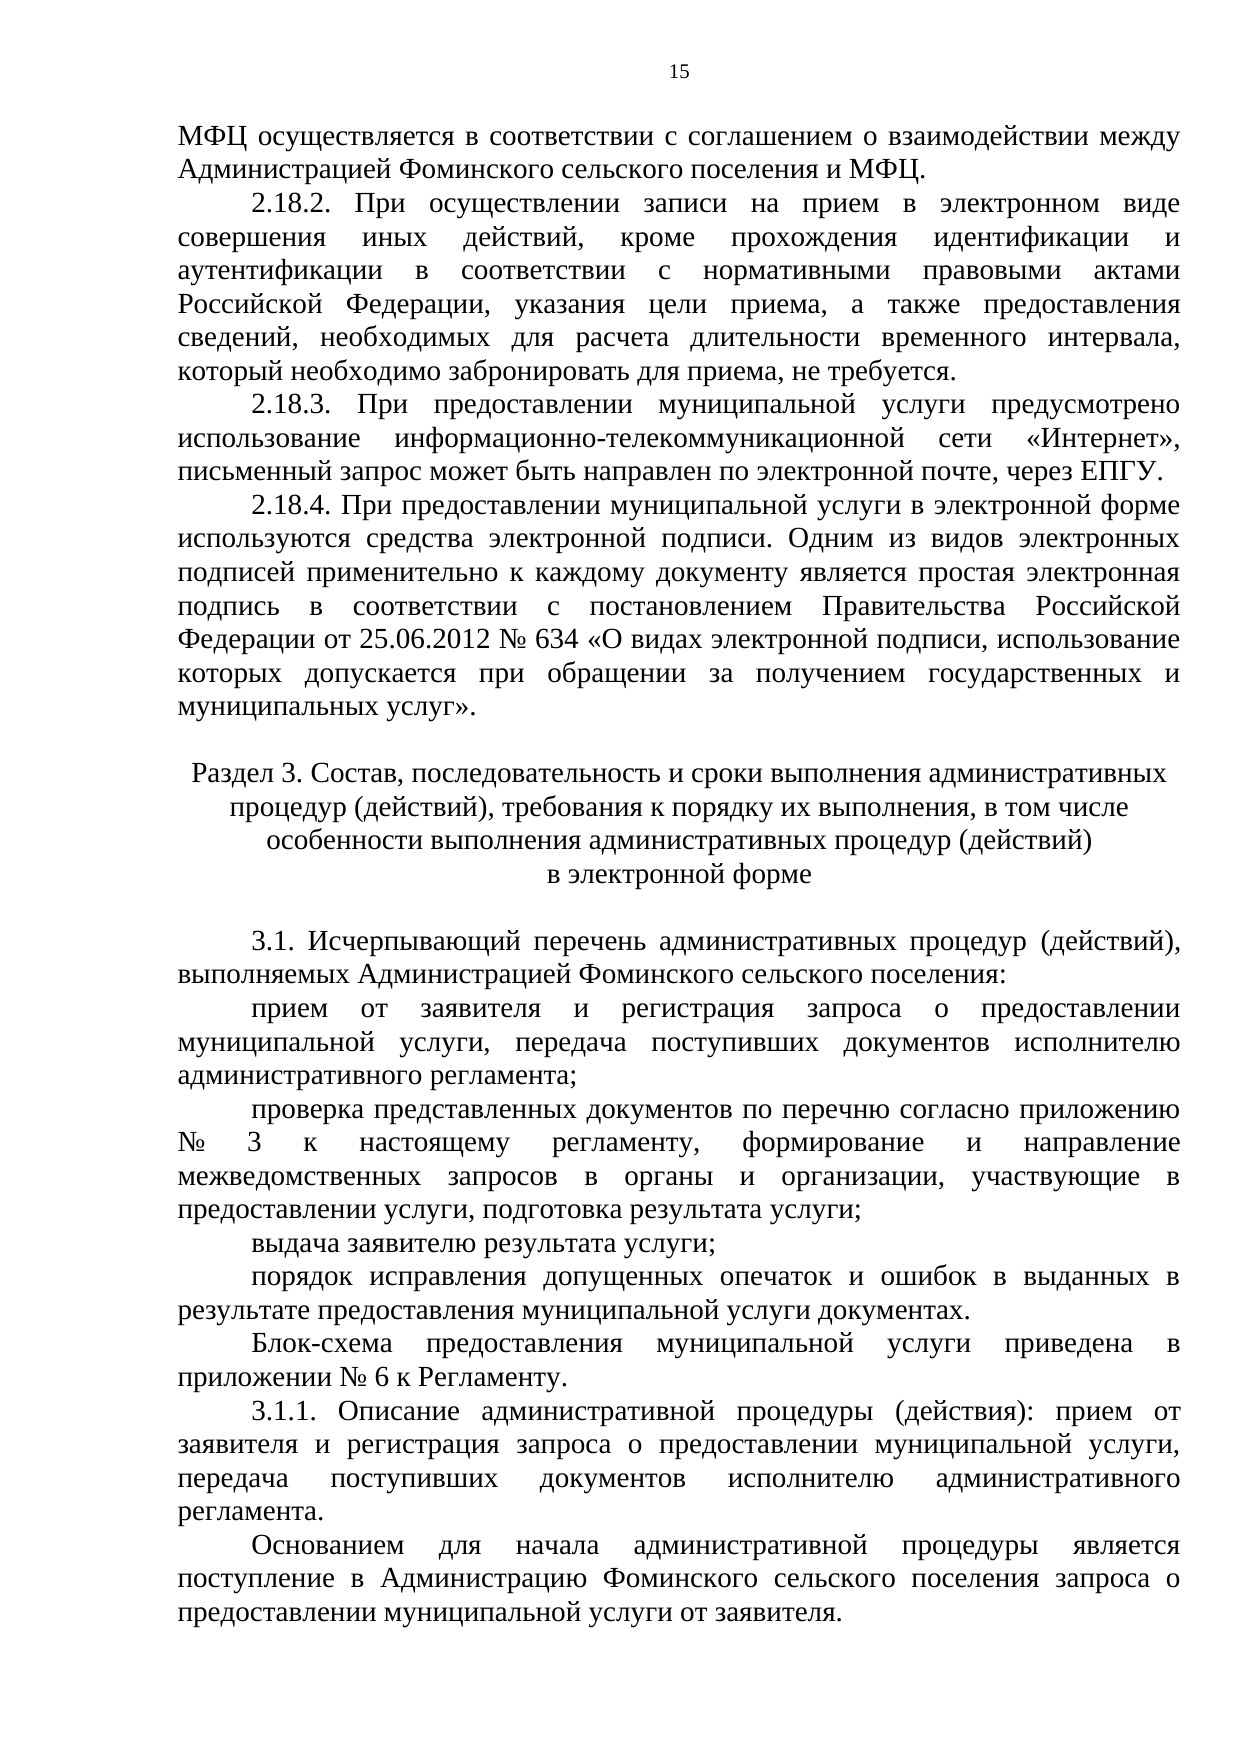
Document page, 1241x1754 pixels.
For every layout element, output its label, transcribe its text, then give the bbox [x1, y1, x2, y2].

text в электронной форме [177, 856, 1181, 889]
text 3.1.1. Описание административной процедуры (действия): прием от заявителя и регистрация запроса о предоставлении муниципальной услуги, передача поступивших документов исполнителю административного регламента. [177, 1393, 1181, 1527]
text проверка представленных документов по перечню согласно приложению № 3 к настоящему регламенту, формирование и направление межведомственных запросов в органы и организации, участвующие в предоставлении услуги, подготовка результата услуги; [177, 1091, 1181, 1225]
text 3.1. Исчерпывающий перечень административных процедур (действий), выполняемых Администрацией Фоминского сельского поселения: [177, 923, 1181, 990]
text Блок-схема предоставления муниципальной услуги приведена в приложении № 6 к Регламенту. [177, 1326, 1181, 1393]
text 2.18.4. При предоставлении муниципальной услуги в электронной форме используются средства электронной подписи. Одним из видов электронных подписей применительно к каждому документу является простая электронная подпись в соответствии с постановлением Правительства Российской Федерации от 25.06.2012 № 634 «О видах электронной подписи, использование которых допускается при обращении за получением государственных и муниципальных услуг». [177, 487, 1181, 722]
text выдача заявителю результата услуги; [177, 1225, 1181, 1258]
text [177, 118, 1181, 185]
text порядок исправления допущенных опечаток и ошибок в выданных в результате предоставления муниципальной услуги документах. [177, 1258, 1181, 1326]
text Основанием для начала административной процедуры является поступление в Администрацию Фоминского сельского поселения запроса о предоставлении муниципальной услуги от заявителя. [177, 1527, 1181, 1627]
text Раздел 3. Состав, последовательность и сроки выполнения административных процедур (действий), требования к порядку их выполнения, в том числе особенности выполнения административных процедур (действий) [177, 755, 1181, 856]
text прием от заявителя и регистрация запроса о предоставлении муниципальной услуги, передача поступивших документов исполнителю административного регламента; [177, 990, 1181, 1091]
text 2.18.2. При осуществлении записи на прием в электронном виде совершения иных действий, кроме прохождения идентификации и аутентификации в соответствии с нормативными правовыми актами Российской Федерации, указания цели приема, а также предоставления сведений, необходимых для расчета длительности временного интервала, который необходимо забронировать для приема, не требуется. [177, 185, 1181, 386]
text 2.18.3. При предоставлении муниципальной услуги предусмотрено использование информационно-телекоммуникационной сети «Интернет», письменный запрос может быть направлен по электронной почте, через ЕПГУ. [177, 386, 1181, 487]
